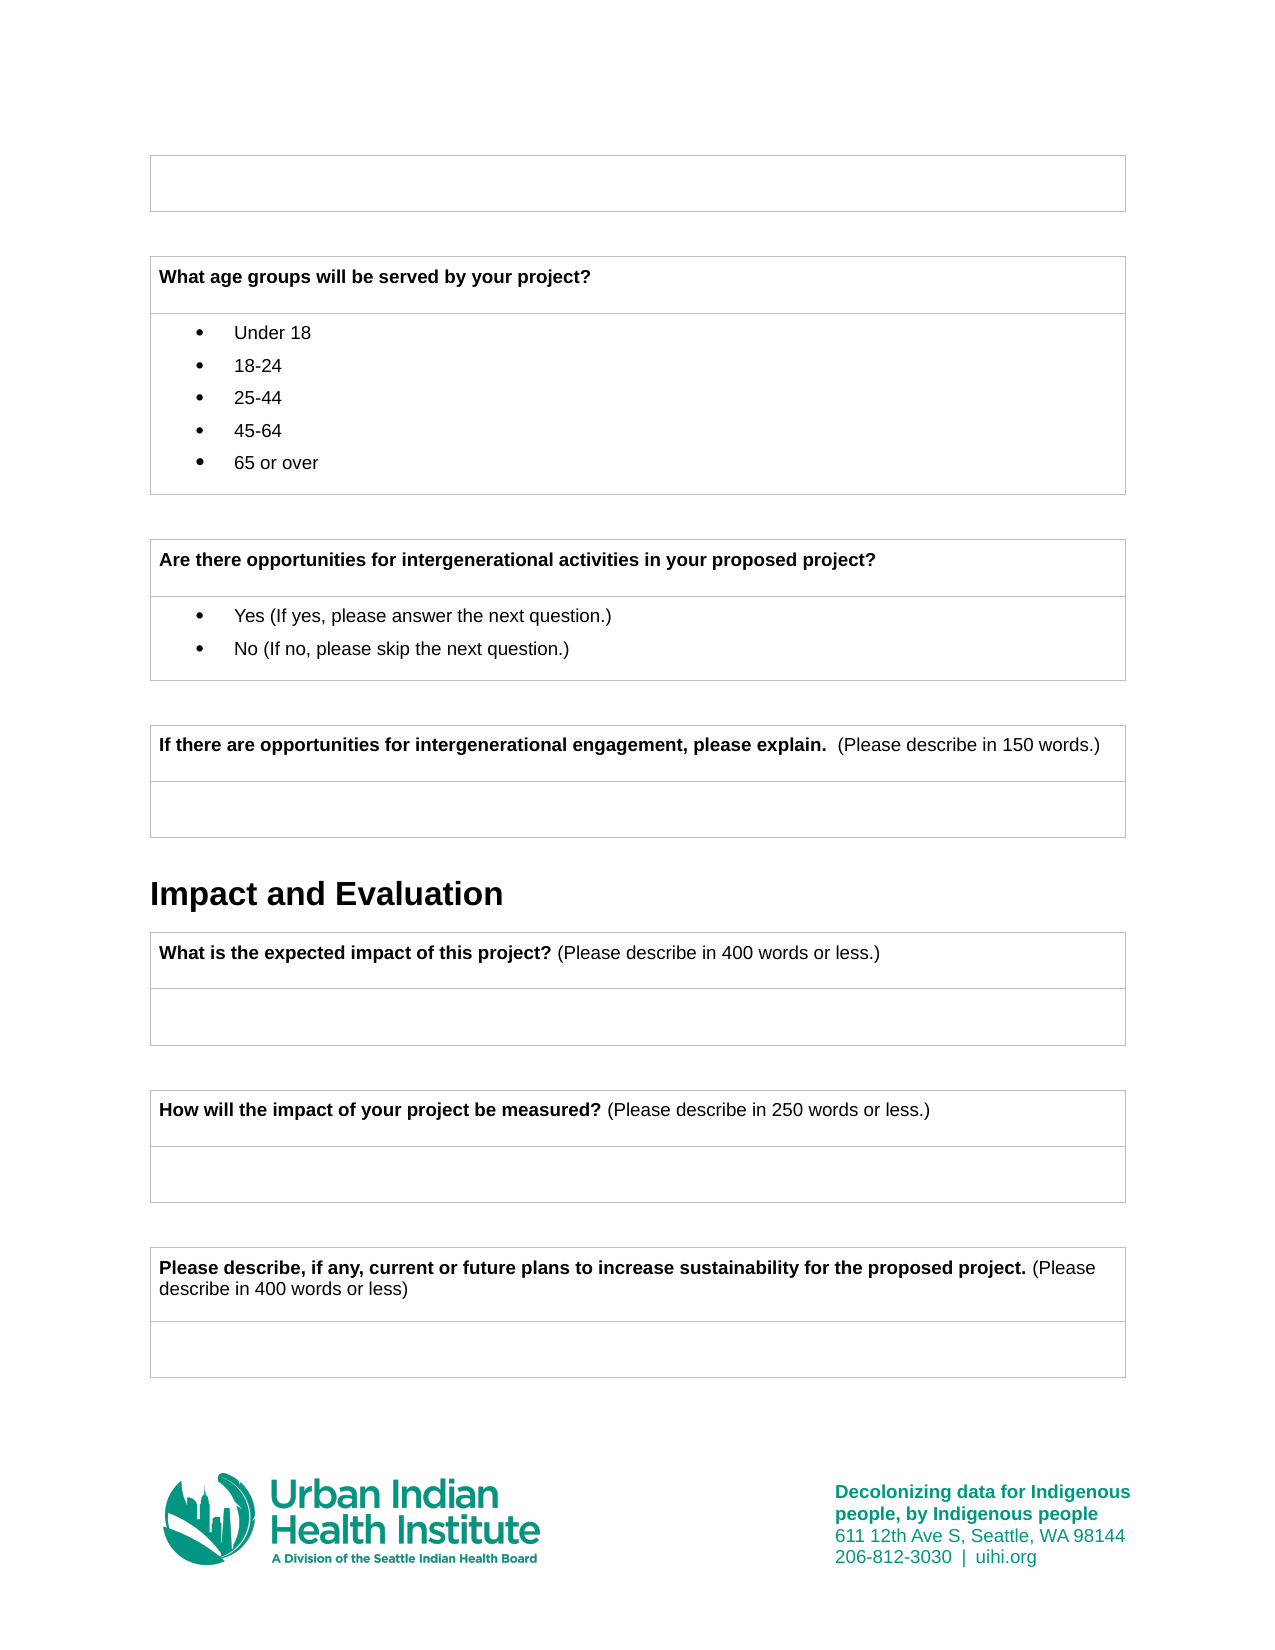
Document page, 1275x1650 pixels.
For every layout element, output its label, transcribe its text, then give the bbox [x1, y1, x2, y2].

table_cell [151, 156, 1125, 211]
table_cell [151, 1147, 1125, 1202]
picture [163, 1473, 540, 1565]
table_cell Under 18 18-24 25-44 45-64 65 or over [151, 314, 1125, 494]
table_cell [151, 1322, 1125, 1377]
table_header What age groups will be served by your project? [151, 257, 1125, 312]
table_cell Yes (If yes, please answer the next question.) No (If no, please skip the next question.) [151, 597, 1125, 679]
table_header How will the impact of your project be measured? (Please describe in 250 words or less.) [151, 1091, 1125, 1146]
table_header If there are opportunities for intergenerational engagement, please explain. (Please describe in 150 words.) [151, 726, 1125, 781]
table_header Please describe, if any, current or future plans to increase sustainability for the proposed project. (Please describe in 400 words or less) [151, 1248, 1125, 1321]
table_header What is the expected impact of this project? (Please describe in 400 words or less.) [151, 933, 1125, 988]
table_cell [151, 782, 1125, 837]
text Impact and Evaluation [150, 873, 1125, 912]
table_cell [151, 989, 1125, 1044]
table_header Are there opportunities for intergenerational activities in your proposed project? [151, 540, 1125, 596]
